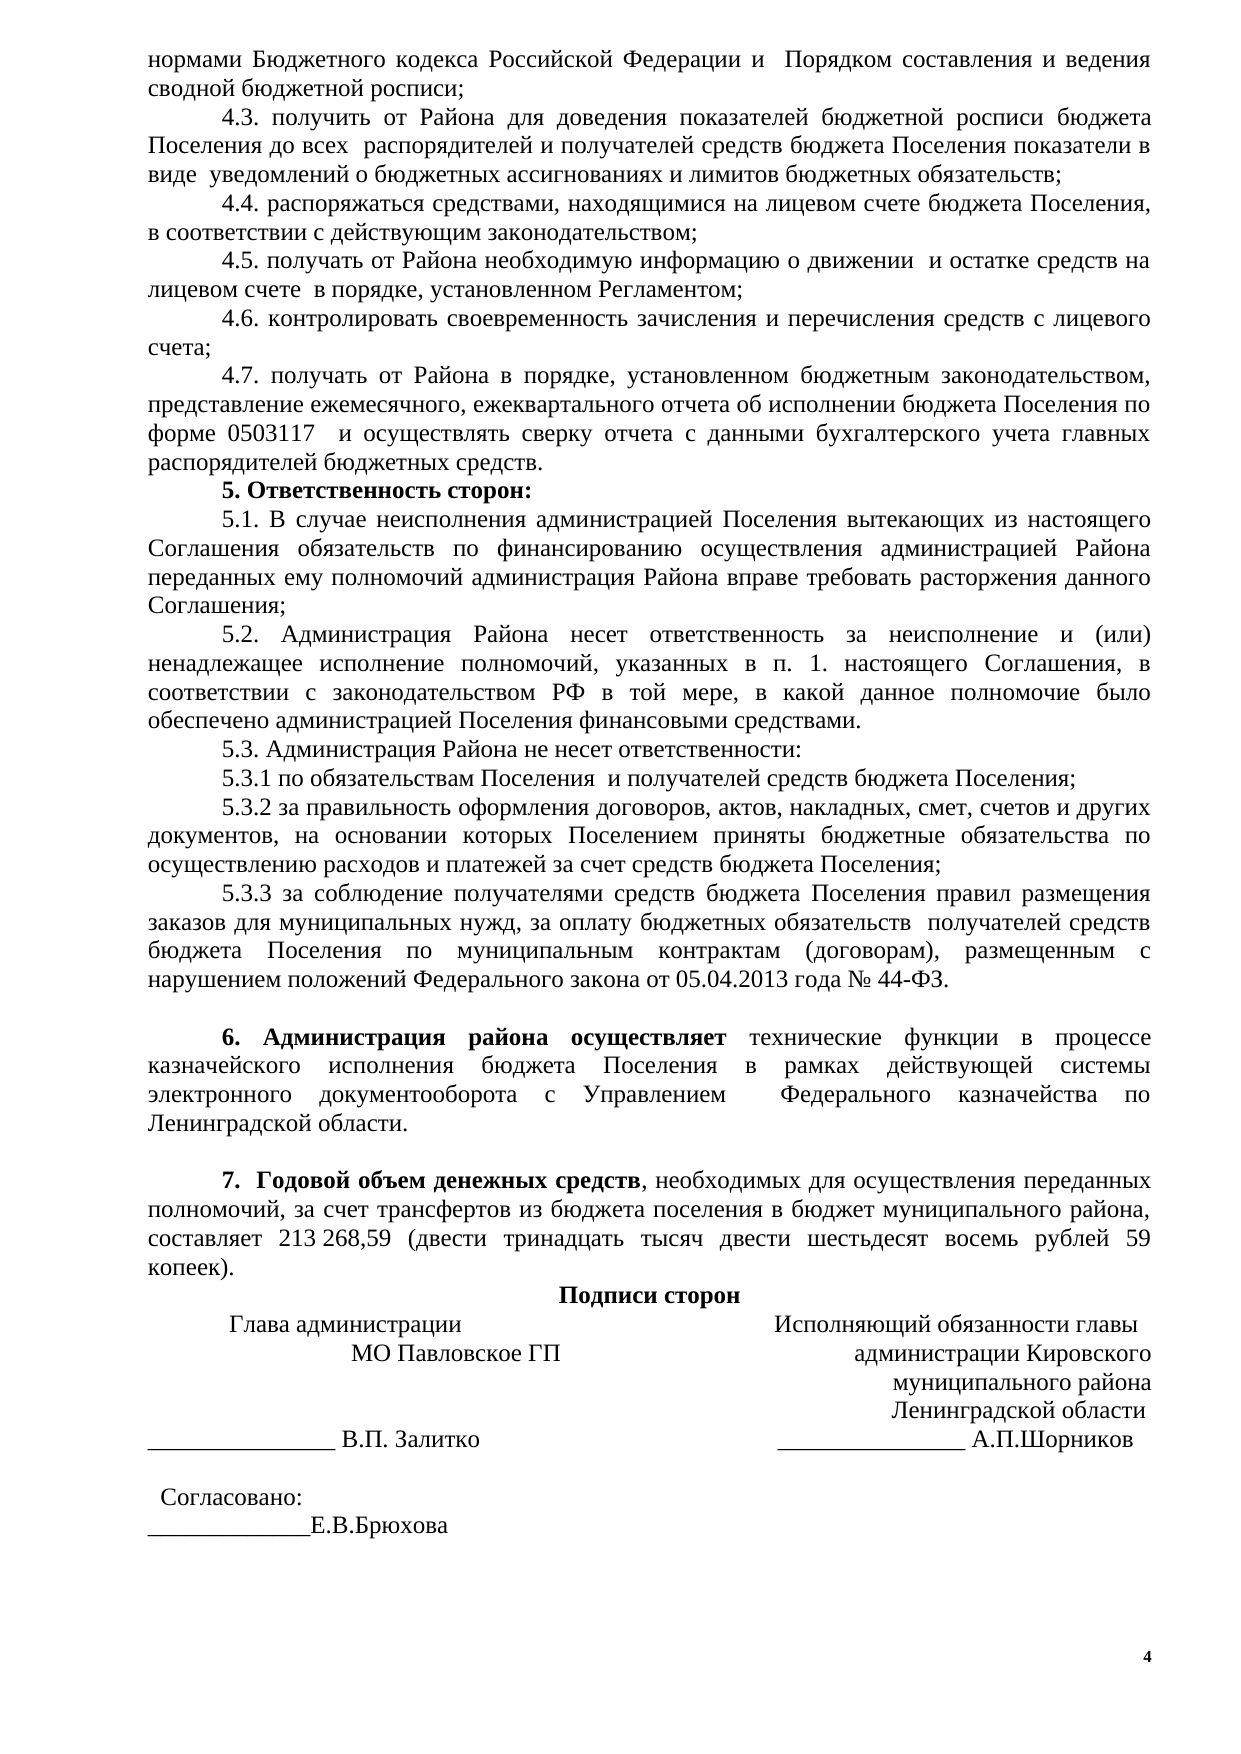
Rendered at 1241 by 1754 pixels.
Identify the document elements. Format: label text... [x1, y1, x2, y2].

text 5.1. В случае неисполнения администрацией Поселения вытекающих из настоящего Соглашения обязательств по финансированию осуществления администрацией Района переданных ему полномочий администрация Района вправе требовать расторжения данного Соглашения; [148, 504, 1152, 619]
text 4.7. получать от Района в порядке, установленном бюджетным законодательством, представление ежемесячного, ежеквартального отчета об исполнении бюджета Поселения по форме 0503117 и осуществлять сверку отчета с данными бухгалтерского учета главных распорядителей бюджетных средств. [148, 361, 1152, 476]
text 5.3.3 за соблюдение получателями средств бюджета Поселения правил размещения заказов для муниципальных нужд, за оплату бюджетных обязательств получателей средств бюджета Поселения по муниципальным контрактам (договорам), размещенным с нарушением положений Федерального закона от 05.04.2013 года № 44-ФЗ. [148, 878, 1152, 993]
text Cогласовано: [148, 1482, 1152, 1511]
text 4.6. контролировать своевременность зачисления и перечисления средств с лицевого счета; [148, 303, 1152, 361]
text 5.3.1 по обязательствам Поселения и получателей средств бюджета Поселения; [148, 763, 1152, 792]
text 5.3. Администрация Района не несет ответственности: [148, 734, 1152, 763]
text 4.5. получать от Района необходимую информацию о движении и остатке средств на лицевом счете в порядке, установленном Регламентом; [148, 246, 1152, 303]
text _______________ В.П. Залитко _______________ А.П.Шорников [148, 1424, 1152, 1453]
text 4.3. получить от Района для доведения показателей бюджетной росписи бюджета Поселения до всех распорядителей и получателей средств бюджета Поселения показатели в виде уведомлений о бюджетных ассигнованиях и лимитов бюджетных обязательств; [148, 102, 1152, 188]
text МО Павловское ГП администрации Кировского [148, 1338, 1152, 1367]
text 5.3.2 за правильность оформления договоров, актов, накладных, смет, счетов и других документов, на основании которых Поселением приняты бюджетные обязательства по осуществлению расходов и платежей за счет средств бюджета Поселения; [148, 792, 1152, 878]
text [148, 44, 1152, 102]
text Подписи сторон [148, 1281, 1152, 1309]
text Глава администрации Исполняющий обязанности главы [148, 1309, 1152, 1338]
text _____________Е.В.Брюхова [148, 1511, 1152, 1539]
text 7. Годовой объем денежных средств, необходимых для осуществления переданных полномочий, за счет трансфертов из бюджета поселения в бюджет муниципального района, составляет 213 268,59 (двести тринадцать тысяч двести шестьдесят восемь рублей 59 копеек). [148, 1166, 1152, 1281]
text 4.4. распоряжаться средствами, находящимися на лицевом счете бюджета Поселения, в соответствии с действующим законодательством; [148, 188, 1152, 246]
text 5.2. Администрация Района несет ответственность за неисполнение и (или) ненадлежащее исполнение полномочий, указанных в п. 1. настоящего Соглашения, в соответствии с законодательством РФ в той мере, в какой данное полномочие было обеспечено администрацией Поселения финансовыми средствами. [148, 619, 1152, 734]
text 6. Администрация района осуществляет технические функции в процессе казначейского исполнения бюджета Поселения в рамках действующей системы электронного документооборота с Управлением Федерального казначейства по Ленинградской области. [148, 1022, 1152, 1137]
text муниципального района [148, 1367, 1152, 1396]
text 5. Ответственность сторон: [148, 476, 1152, 504]
text Ленинградской области [148, 1396, 1152, 1424]
